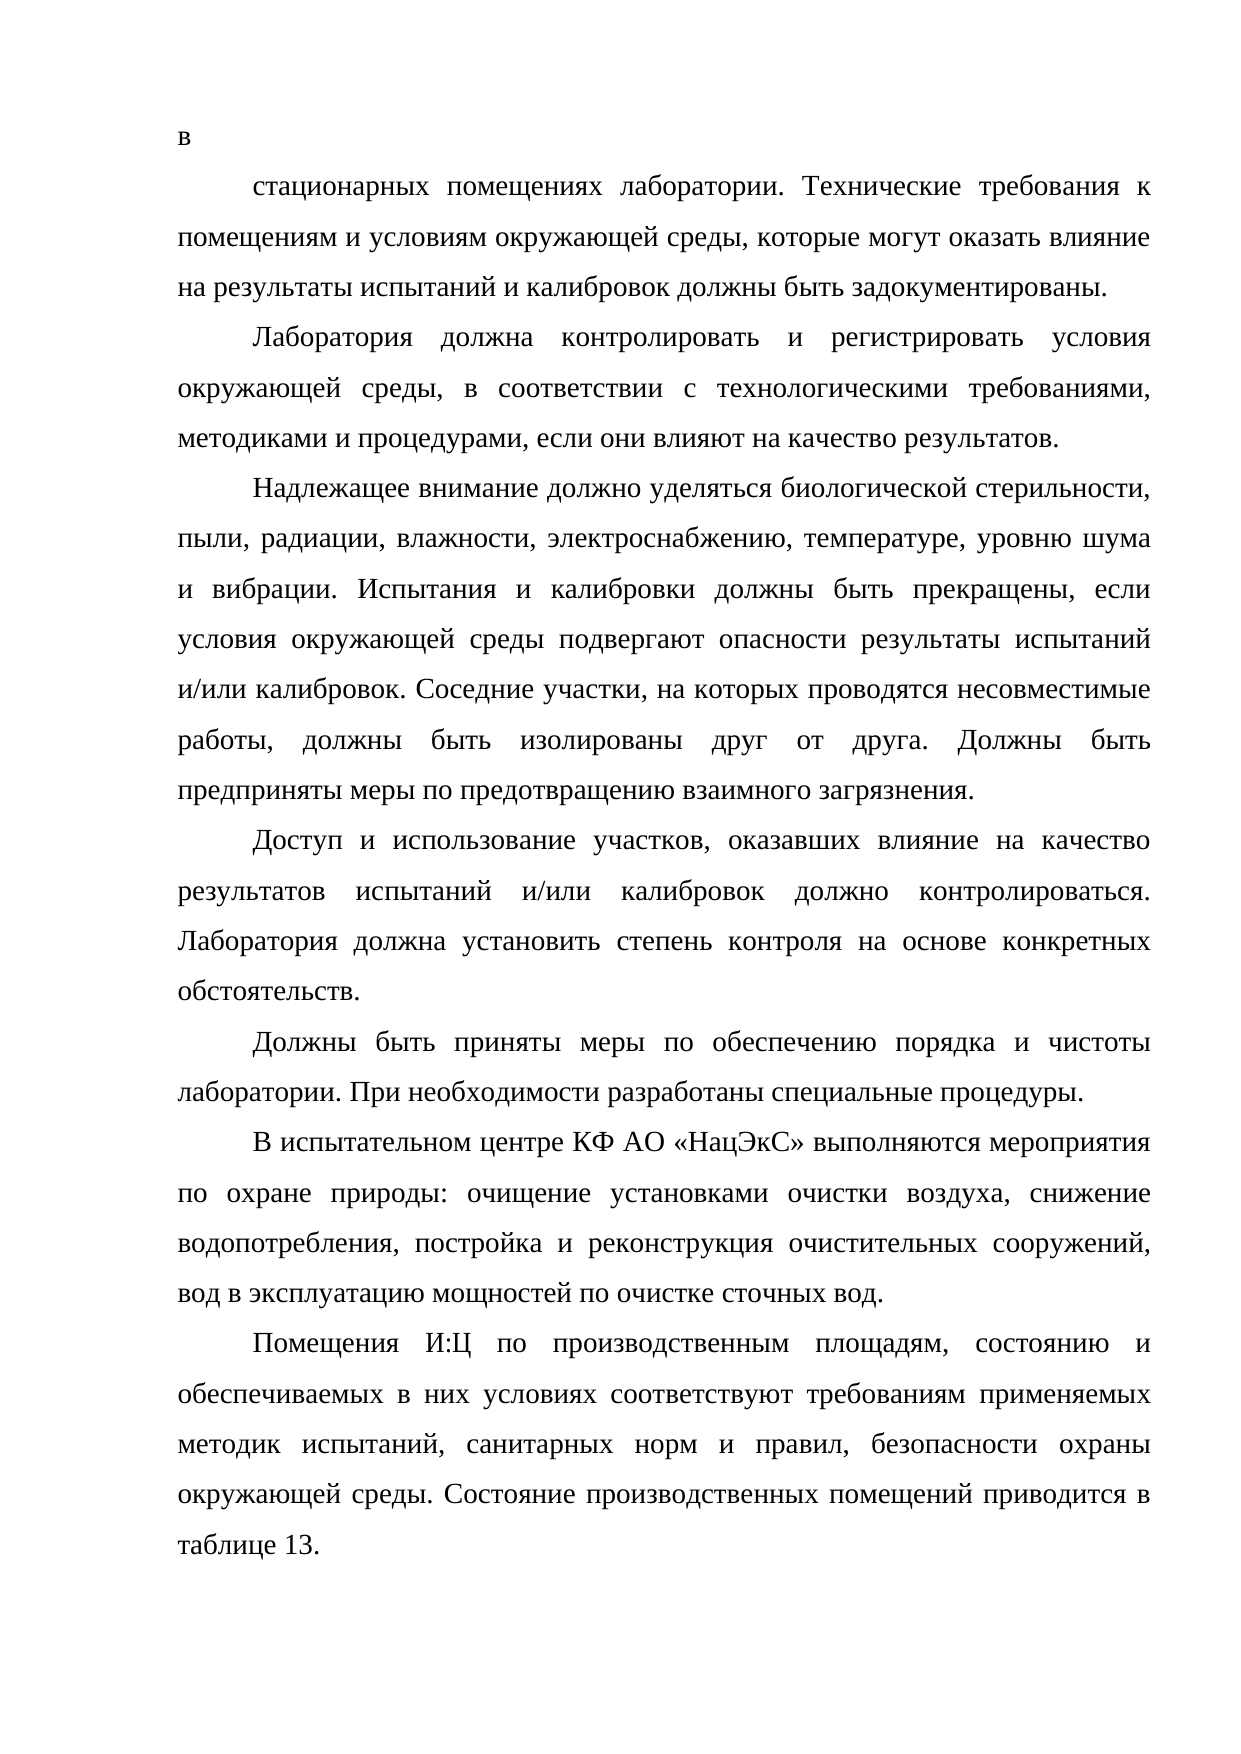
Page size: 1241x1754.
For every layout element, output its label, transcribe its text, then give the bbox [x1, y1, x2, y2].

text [177, 118, 1152, 152]
text Должны быть приняты меры по обеспечению порядка и чистоты лаборатории. При необходимости разработаны специальные процедуры. [177, 1024, 1152, 1108]
text Доступ и использование участков, оказавших влияние на качество результатов испытаний и/или калибровок должно контролироваться. Лаборатория должна установить степень контроля на основе конкретных обстоятельств. [177, 822, 1152, 1007]
text стационарных помещениях лаборатории. Технические требования к помещениям и условиям окружающей среды, которые могут оказать влияние на результаты испытаний и калибровок должны быть задокументированы. [177, 168, 1152, 303]
text В испытательном центре КФ АО «НацЭкС» выполняются мероприятия по охране природы: очищение установками очистки воздуха, снижение водопотребления, постройка и реконструкция очистительных сооружений, вод в эксплуатацию мощностей по очистке сточных вод. [177, 1124, 1152, 1309]
text Лаборатория должна контролировать и регистрировать условия окружающей среды, в соответствии с технологическими требованиями, методиками и процедурами, если они влияют на качество результатов. [177, 319, 1152, 453]
text Надлежащее внимание должно уделяться биологической стерильности, пыли, радиации, влажности, электроснабжению, температуре, уровню шума и вибрации. Испытания и калибровки должны быть прекращены, если условия окружающей среды подвергают опасности результаты испытаний и/или калибровок. Соседние участки, на которых проводятся несовместимые работы, должны быть изолированы друг от друга. Должны быть предприняты меры по предотвращению взаимного загрязнения. [177, 470, 1152, 806]
text Помещения И:Ц по производственным площадям, состоянию и обеспечиваемых в них условиях соответствуют требованиям применяемых методик испытаний, санитарных норм и правил, безопасности охраны окружающей среды. Состояние производственных помещений приводится в таблице 13. [177, 1326, 1152, 1560]
